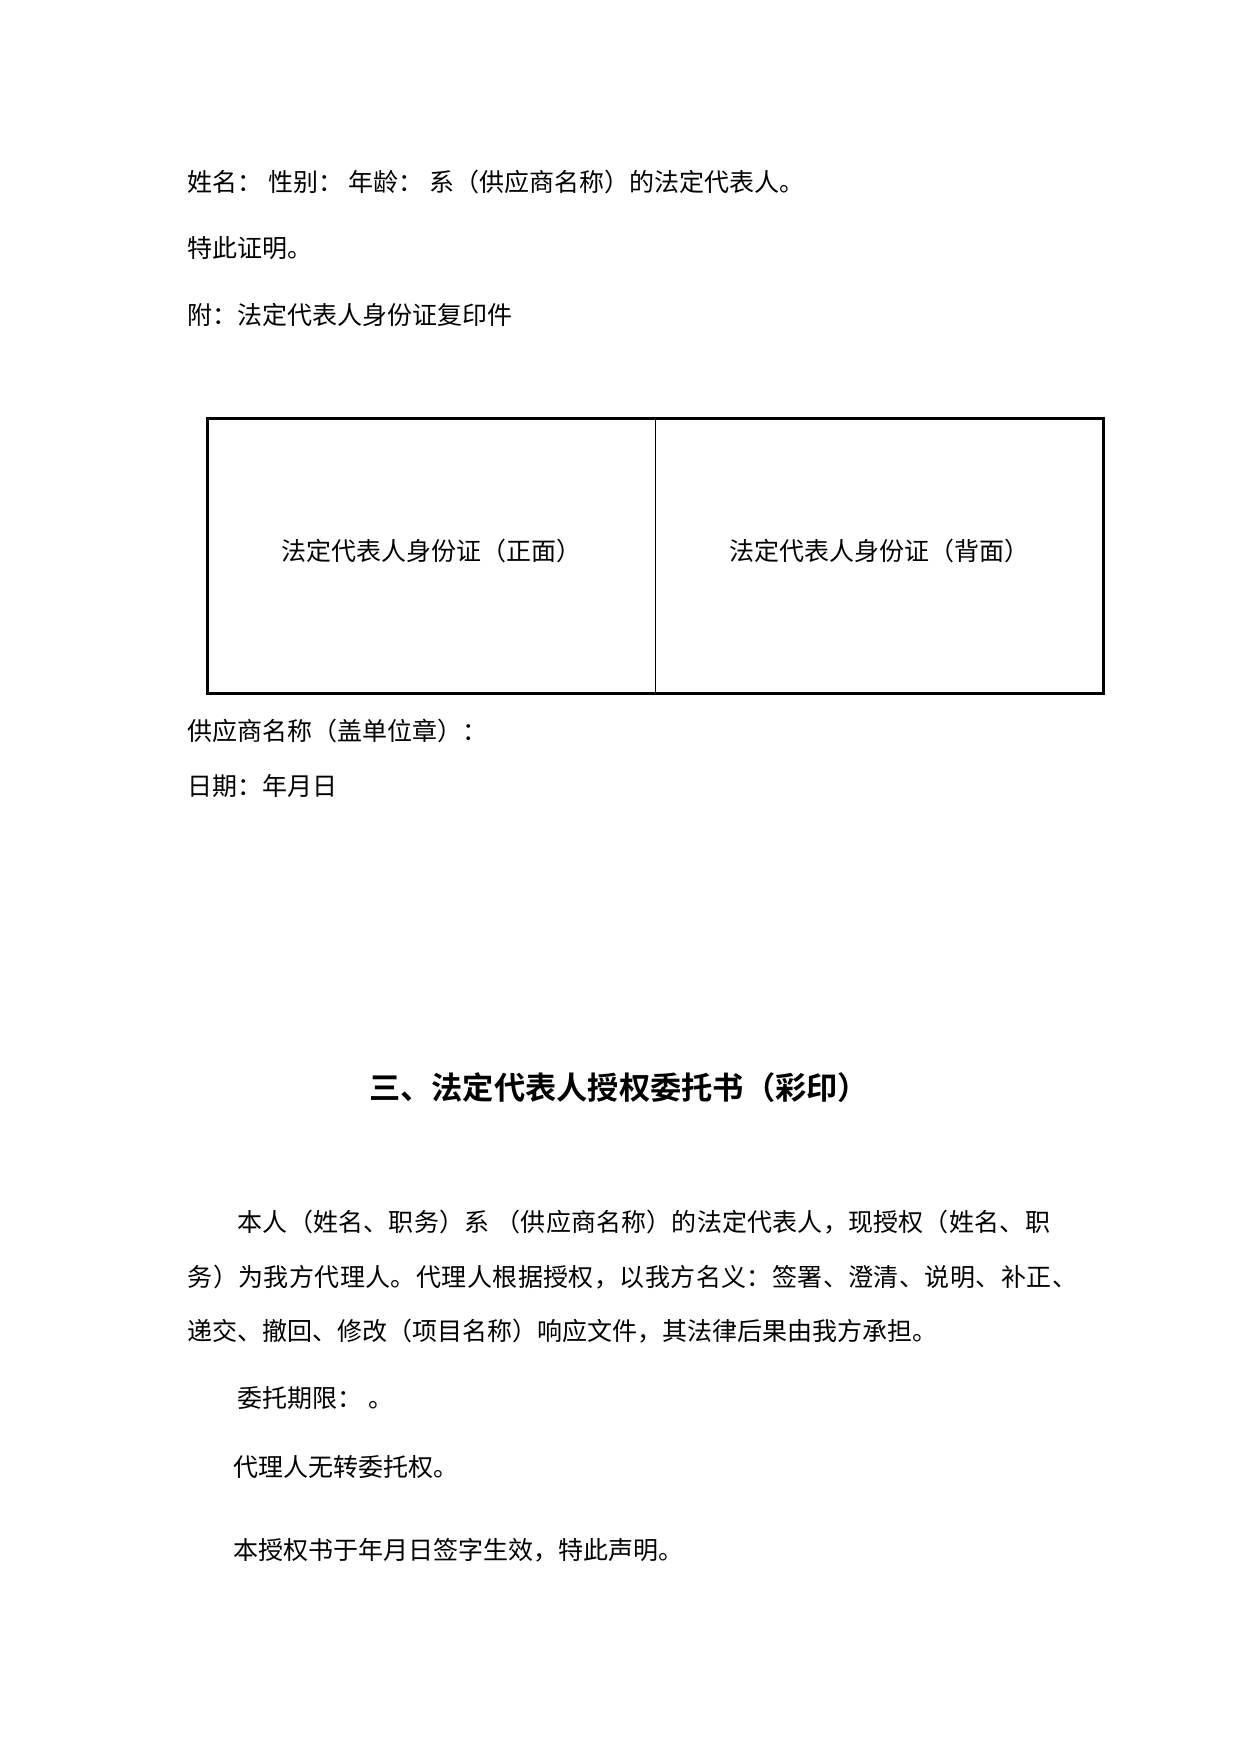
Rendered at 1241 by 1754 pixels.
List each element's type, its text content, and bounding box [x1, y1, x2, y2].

text 三、法定代表人授权委托书（彩印） [187, 1063, 1050, 1108]
text 本授权书于年月日签字生效，特此声明。 [187, 1516, 1053, 1581]
table_header 法定代表人身份证（背面） [656, 420, 1102, 692]
text 委托期限： 。 [187, 1378, 1053, 1415]
text 代理人无转委托权。 [187, 1433, 1053, 1498]
text 日期：年月日 [187, 766, 1009, 802]
text 特此证明。 [187, 229, 1053, 265]
text 供应商名称（盖单位章）： [187, 602, 1009, 748]
text 本人（姓名、职务）系 （供应商名称）的法定代表人，现授权（姓名、职务）为我方代理人。代理人根据授权，以我方名义：签署、澄清、说明、补正、递交、撤回、修改（项目名称）响应文件，其法律后果由我方承担。 [187, 1203, 1053, 1348]
text 附：法定代表人身份证复印件 [187, 296, 1053, 332]
table_header 法定代表人身份证（正面） [209, 420, 655, 692]
text 姓名： 性别： 年龄： 系（供应商名称）的法定代表人。 [187, 162, 1053, 198]
